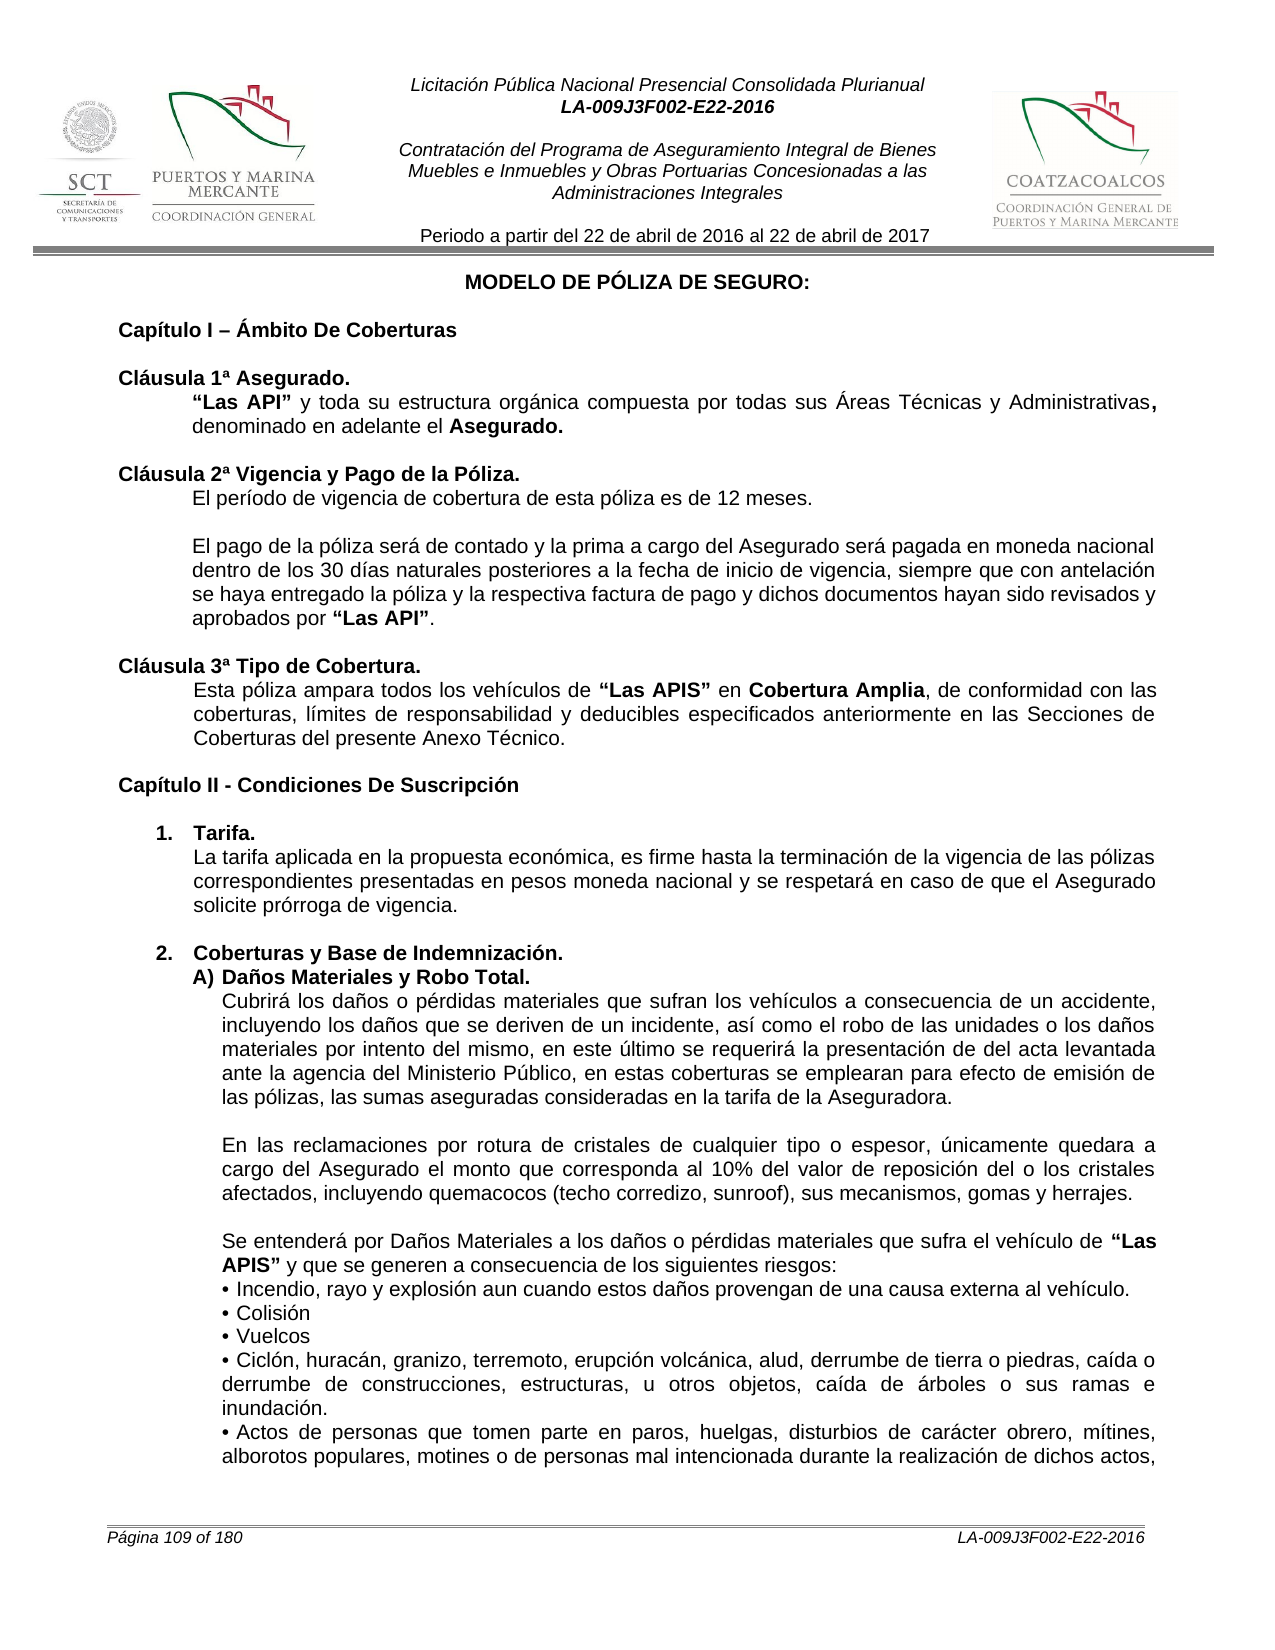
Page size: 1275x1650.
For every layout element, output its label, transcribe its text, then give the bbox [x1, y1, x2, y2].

text El pago de la póliza será de contado y la prima a cargo del Asegurado será pagada en moneda nacional dentro de los 30 días naturales posteriores a la fecha de inicio de vigencia, siempre que con antelación se haya entregado la póliza y la respectiva factura de pago y dichos documentos hayan sido revisados y aprobados por “Las API”. [192, 534, 1157, 629]
list Tarifa. [156, 821, 1157, 845]
picture [32, 85, 321, 235]
text Esta póliza ampara todos los vehículos de “Las APIS” en Cobertura Amplia, de conformidad con las coberturas, límites de responsabilidad y deducibles especificados anteriormente en las Secciones de Coberturas del presente Anexo Técnico. [193, 677, 1157, 749]
text “Las API” y toda su estructura orgánica compuesta por todas sus Áreas Técnicas y Administrativas, denominado en adelante el Asegurado. [192, 390, 1157, 438]
text MODELO DE PÓLIZA DE SEGURO: [118, 270, 1157, 294]
list Incendio, rayo y explosión aun cuando estos daños provengan de una causa externa al vehículo. [222, 1276, 1157, 1300]
list Colisión [222, 1300, 1157, 1324]
text Capítulo I – Ámbito De Coberturas [118, 318, 1157, 342]
text Cláusula 3ª Tipo de Cobertura. [118, 653, 1157, 677]
list Coberturas y Base de Indemnización. [156, 941, 1157, 965]
text Cláusula 1ª Asegurado. [118, 366, 1157, 390]
picture [992, 91, 1179, 229]
text Cláusula 2ª Vigencia y Pago de la Póliza. [118, 462, 1157, 486]
text Capítulo II - Condiciones De Suscripción [118, 773, 1157, 797]
text Cubrirá los daños o pérdidas materiales que sufran los vehículos a consecuencia de un accidente, incluyendo los daños que se deriven de un incidente, así como el robo de las unidades o los daños materiales por intento del mismo, en este último se requerirá la presentación de del acta levantada ante la agencia del Ministerio Público, en estas coberturas se emplearan para efecto de emisión de las pólizas, las sumas aseguradas consideradas en la tarifa de la Aseguradora. [222, 989, 1157, 1109]
text Se entenderá por Daños Materiales a los daños o pérdidas materiales que sufra el vehículo de “Las APIS” y que se generen a consecuencia de los siguientes riesgos: [222, 1228, 1157, 1276]
text En las reclamaciones por rotura de cristales de cualquier tipo o espesor, únicamente quedara a cargo del Asegurado el monto que corresponda al 10% del valor de reposición del o los cristales afectados, incluyendo quemacocos (techo corredizo, sunroof), sus mecanismos, gomas y herrajes. [222, 1133, 1157, 1204]
list Daños Materiales y Robo Total. [192, 965, 1157, 989]
list Vuelcos [222, 1324, 1157, 1348]
list Ciclón, huracán, granizo, terremoto, erupción volcánica, alud, derrumbe de tierra o piedras, caída o derrumbe de construcciones, estructuras, u otros objetos, caída de árboles o sus ramas e inundación. [222, 1348, 1157, 1420]
text La tarifa aplicada en la propuesta económica, es firme hasta la terminación de la vigencia de las pólizas correspondientes presentadas en pesos moneda nacional y se respetará en caso de que el Asegurado solicite prórroga de vigencia. [193, 845, 1157, 917]
text El período de vigencia de cobertura de esta póliza es de 12 meses. [192, 486, 1157, 510]
